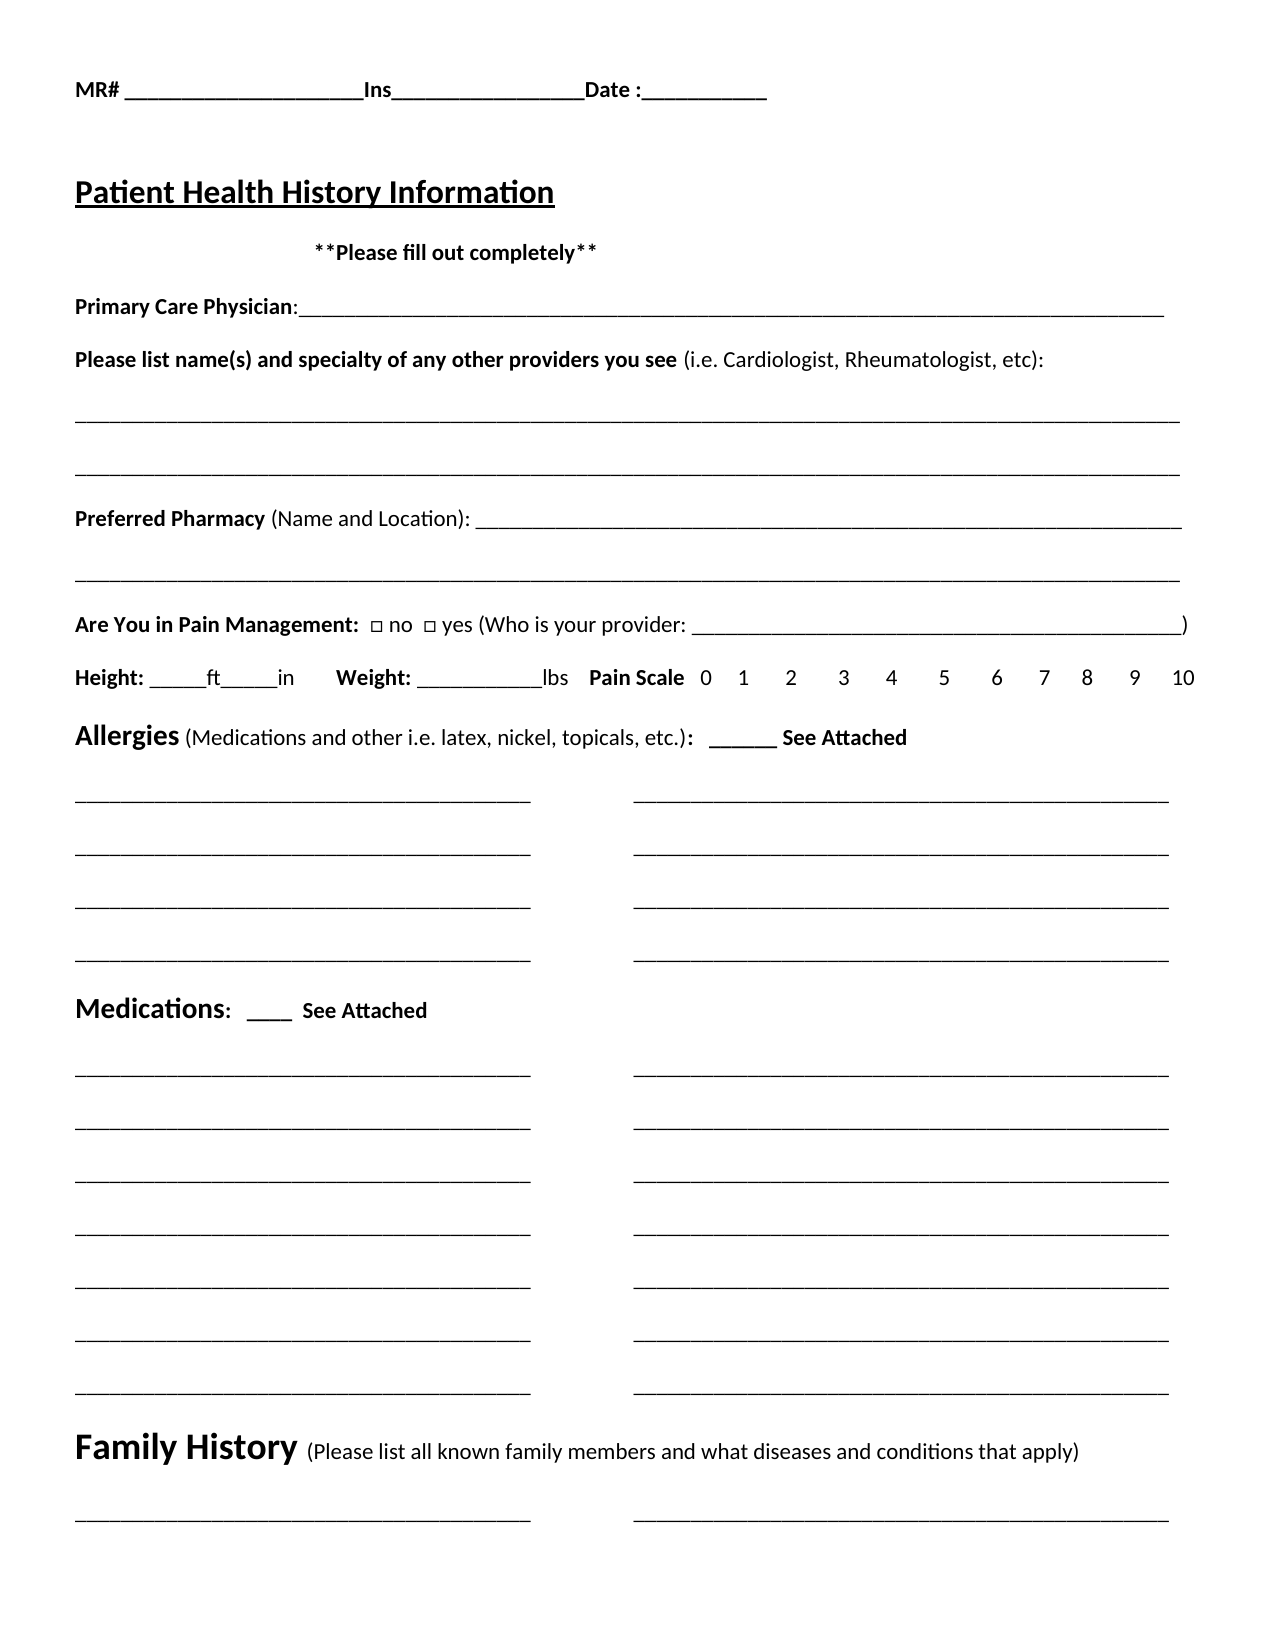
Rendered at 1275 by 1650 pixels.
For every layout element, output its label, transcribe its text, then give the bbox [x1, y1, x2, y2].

text ________________________________________ _______________________________________________ [75, 1105, 1200, 1133]
text ________________________________________ _______________________________________________ [75, 1264, 1200, 1292]
text ________________________________________ _______________________________________________ [75, 1158, 1200, 1186]
text Medications: ____ See Attached [75, 990, 1200, 1026]
text Primary Care Physician:____________________________________________________________________________ [75, 292, 1200, 320]
text ________________________________________ _______________________________________________ [75, 778, 1200, 806]
text ________________________________________ _______________________________________________ [75, 884, 1200, 912]
text _________________________________________________________________________________________________ [75, 557, 1200, 586]
text Patient Health History Information [75, 171, 1200, 211]
text Please list name(s) and specialty of any other providers you see (i.e. Cardiologist, Rheumatologist, etc): [75, 345, 1200, 373]
text Are You in Pain Management: □ no □ yes (Who is your provider: ___________________________________________) [75, 611, 1200, 638]
text ________________________________________ _______________________________________________ [75, 1211, 1200, 1239]
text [75, 1497, 1200, 1525]
text ________________________________________ _______________________________________________ [75, 1370, 1200, 1398]
text Height: _____ft_____in Weight: ___________lbs Pain Scale 0 1 2 3 4 5 6 7 8 9 10 [75, 663, 1200, 692]
text Family History (Please list all known family members and what diseases and conditions that apply) [75, 1423, 1200, 1469]
text ________________________________________ _______________________________________________ [75, 937, 1200, 965]
text Allergies (Medications and other i.e. latex, nickel, topicals, etc.): ______ See Attached [75, 717, 1200, 752]
text Preferred Pharmacy (Name and Location): ______________________________________________________________ [75, 504, 1200, 532]
text ________________________________________ _______________________________________________ [75, 1052, 1200, 1080]
text ________________________________________ _______________________________________________ [75, 831, 1200, 859]
text _________________________________________________________________________________________________ [75, 398, 1200, 426]
text _________________________________________________________________________________________________ [75, 451, 1200, 479]
text ________________________________________ _______________________________________________ [75, 1317, 1200, 1345]
text **Please fill out completely** [75, 238, 1200, 266]
